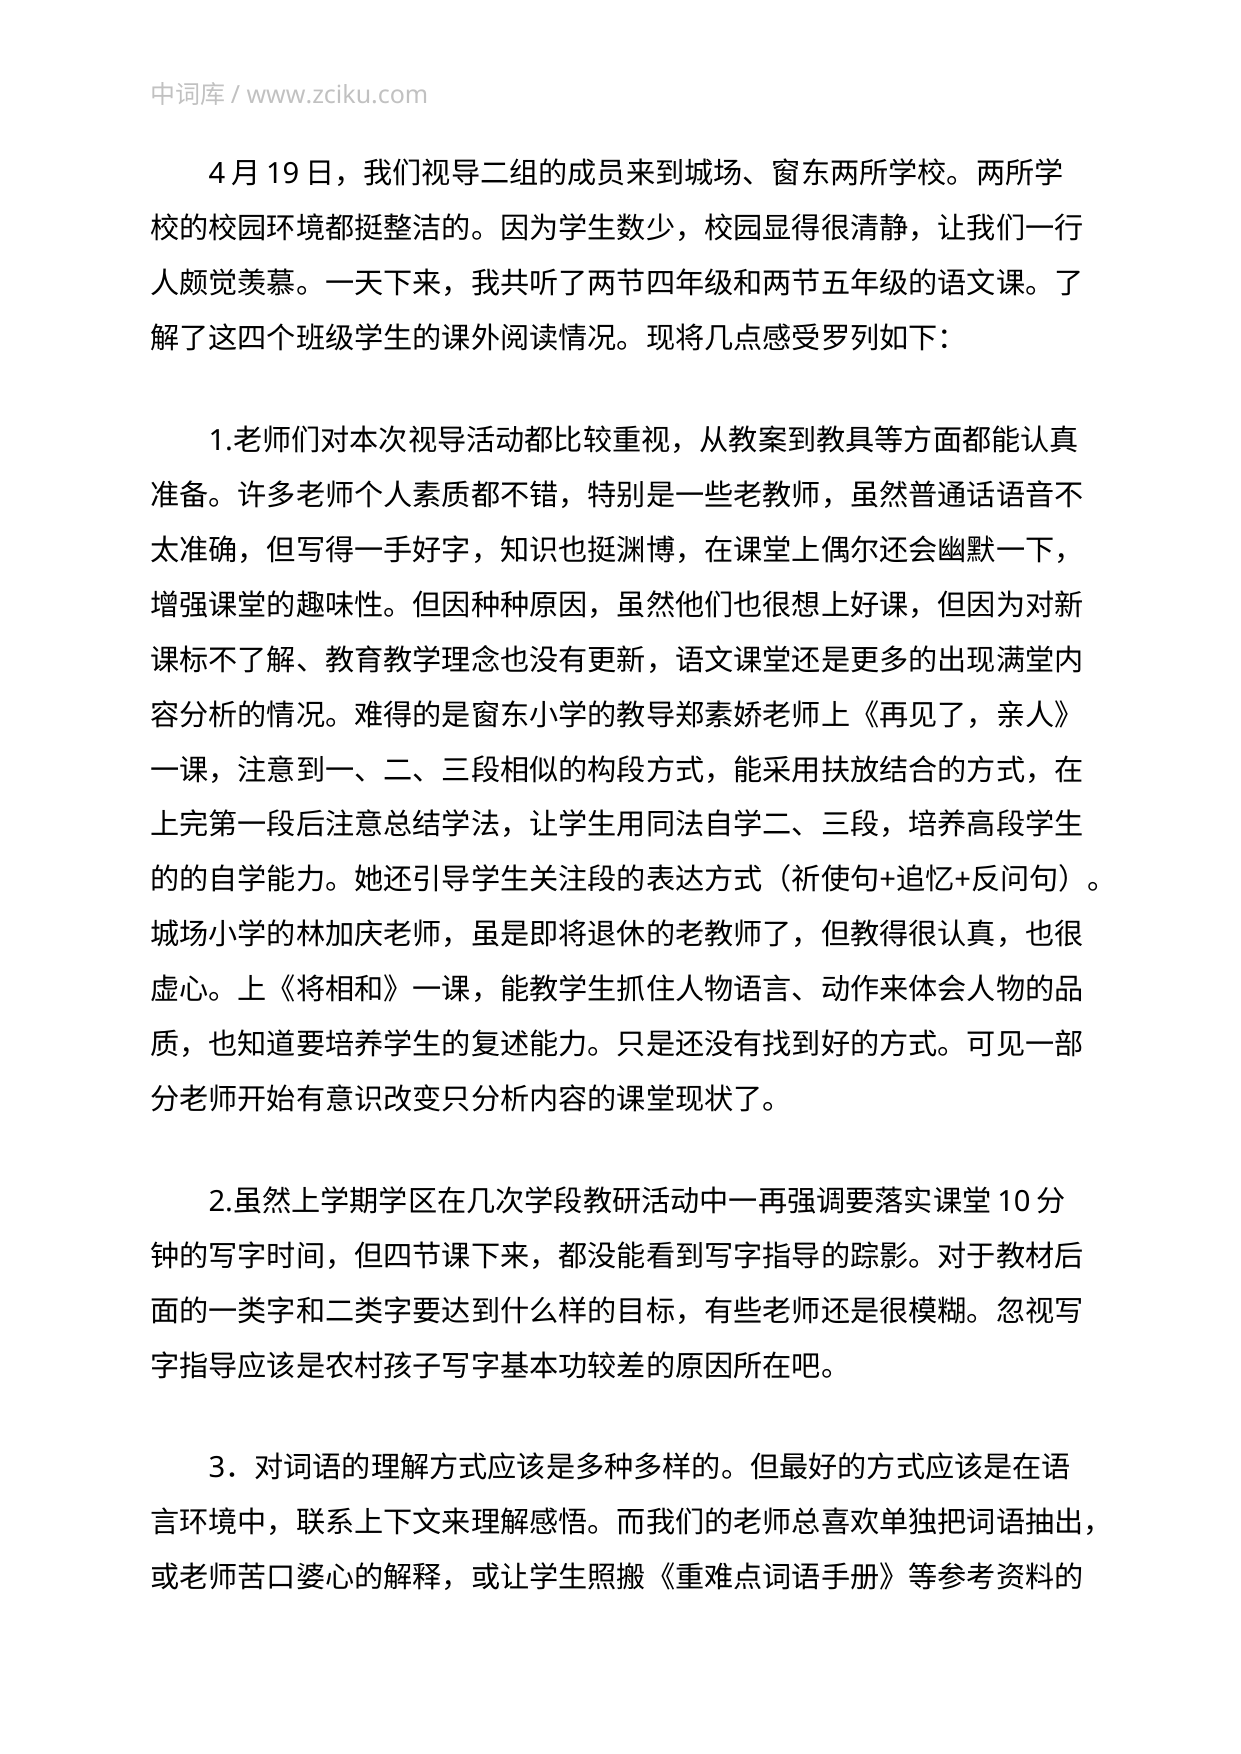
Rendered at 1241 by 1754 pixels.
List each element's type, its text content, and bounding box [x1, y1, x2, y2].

text 2.虽然上学期学区在几次学段教研活动中一再强调要落实课堂10分钟的写字时间，但四节课下来，都没能看到写字指导的踪影。对于教材后面的一类字和二类字要达到什么样的目标，有些老师还是很模糊。忽视写字指导应该是农村孩子写字基本功较差的原因所在吧。 [150, 1177, 1090, 1384]
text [150, 1444, 1090, 1596]
text 1.老师们对本次视导活动都比较重视，从教案到教具等方面都能认真准备。许多老师个人素质都不错，特别是一些老教师，虽然普通话语音不太准确，但写得一手好字，知识也挺渊博，在课堂上偶尔还会幽默一下，增强课堂的趣味性。但因种种原因，虽然他们也很想上好课，但因为对新课标不了解、教育教学理念也没有更新，语文课堂还是更多的出现满堂内容分析的情况。难得的是窗东小学的教导郑素娇老师上《再见了，亲人》一课，注意到一、二、三段相似的构段方式，能采用扶放结合的方式，在上完第一段后注意总结学法，让学生用同法自学二、三段，培养高段学生的的自学能力。她还引导学生关注段的表达方式（祈使句+追忆+反问句）。城场小学的林加庆老师，虽是即将退休的老教师了，但教得很认真，也很虚心。上《将相和》一课，能教学生抓住人物语言、动作来体会人物的品质，也知道要培养学生的复述能力。只是还没有找到好的方式。可见一部分老师开始有意识改变只分析内容的课堂现状了。 [150, 417, 1090, 1118]
text 4月19日，我们视导二组的成员来到城场、窗东两所学校。两所学校的校园环境都挺整洁的。因为学生数少，校园显得很清静，让我们一行人颇觉羡慕。一天下来，我共听了两节四年级和两节五年级的语文课。了解了这四个班级学生的课外阅读情况。现将几点感受罗列如下： [150, 150, 1090, 357]
